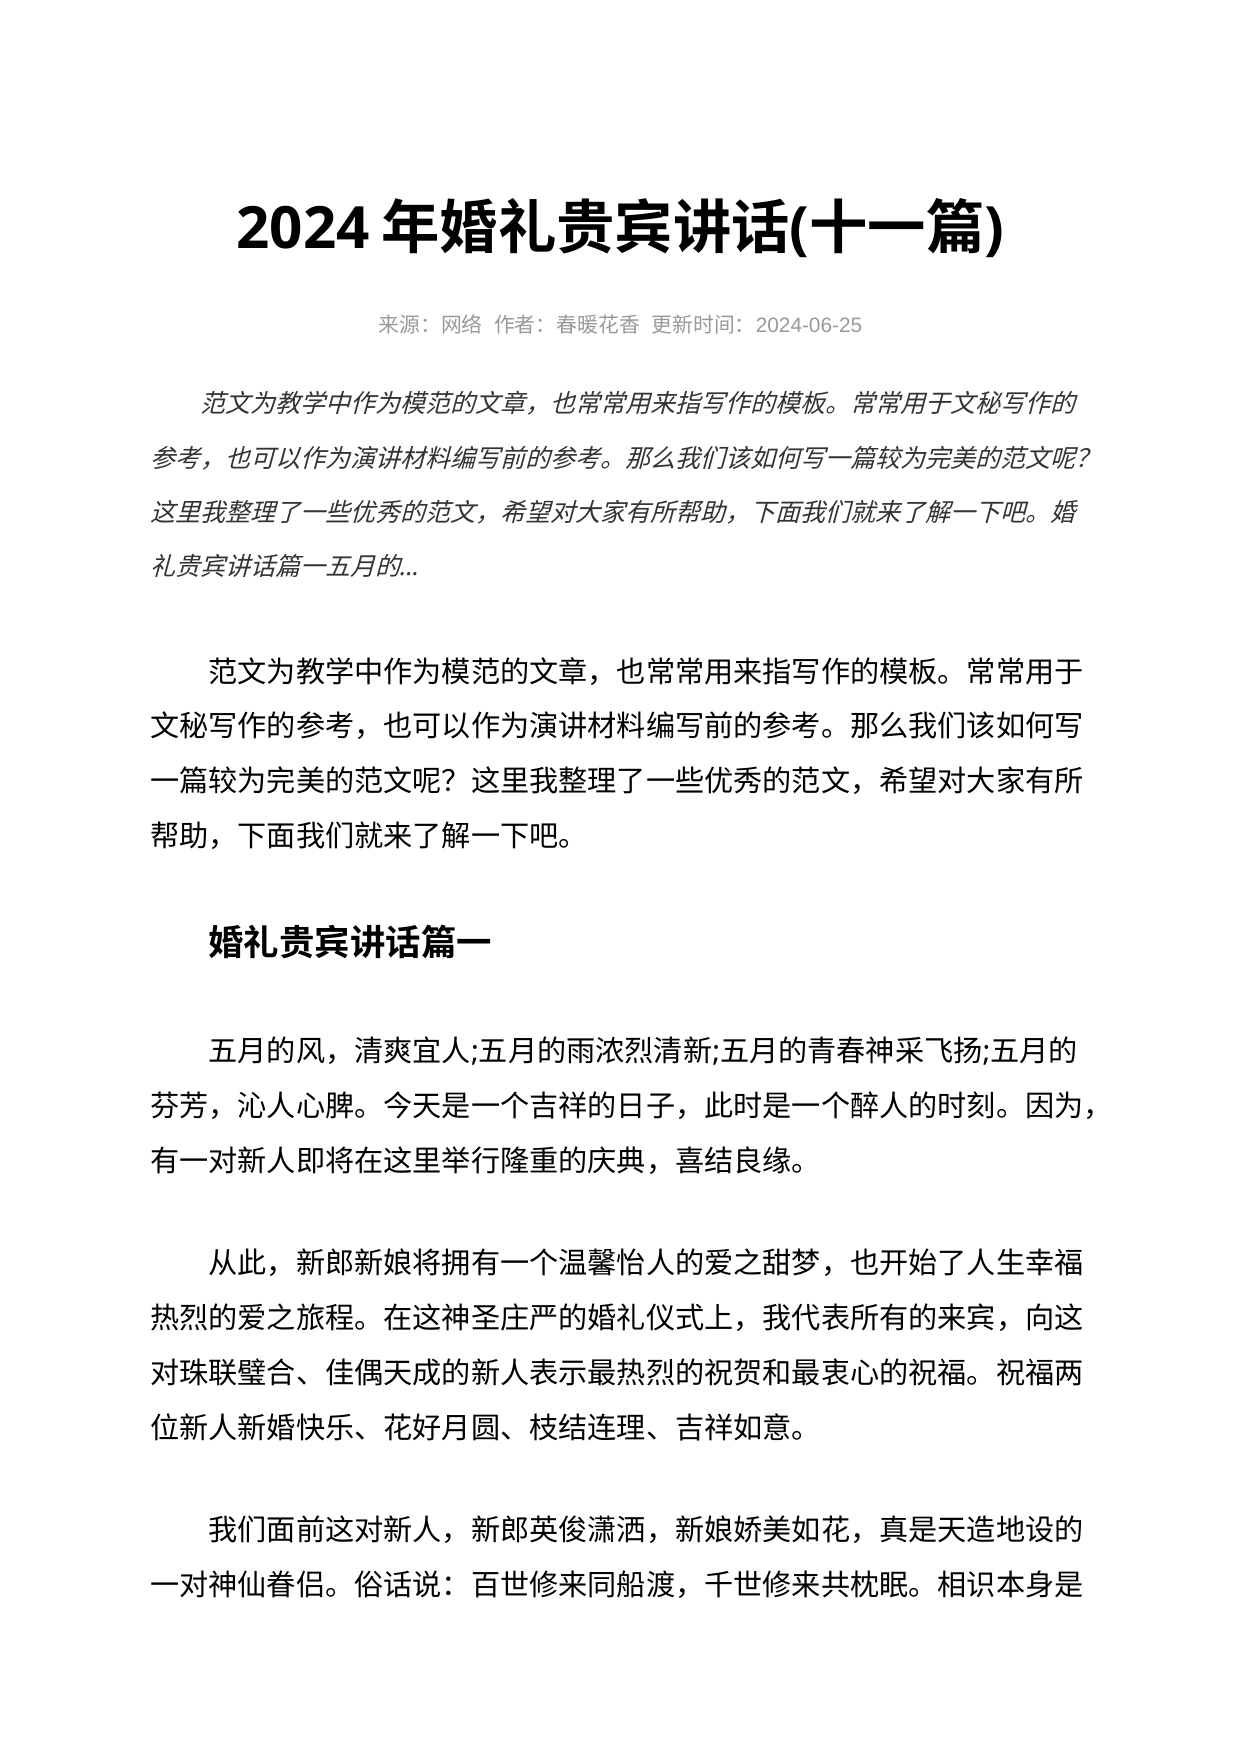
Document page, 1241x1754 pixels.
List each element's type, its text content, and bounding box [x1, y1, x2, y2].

text 范文为教学中作为模范的文章，也常常用来指写作的模板。常常用于文秘写作的参考，也可以作为演讲材料编写前的参考。那么我们该如何写一篇较为完美的范文呢？这里我整理了一些优秀的范文，希望对大家有所帮助，下面我们就来了解一下吧。 [150, 648, 1090, 855]
text 来源：网络 作者：春暖花香 更新时间：2024-06-25 [150, 313, 1090, 337]
text 五月的风，清爽宜人;五月的雨浓烈清新;五月的青春神采飞扬;五月的芬芳，沁人心脾。今天是一个吉祥的日子，此时是一个醉人的时刻。因为，有一对新人即将在这里举行隆重的庆典，喜结良缘。 [150, 1028, 1090, 1180]
text 从此，新郎新娘将拥有一个温馨怡人的爱之甜梦，也开始了人生幸福热烈的爱之旅程。在这神圣庄严的婚礼仪式上，我代表所有的来宾，向这对珠联璧合、佳偶天成的新人表示最热烈的祝贺和最衷心的祝福。祝福两位新人新婚快乐、花好月圆、枝结连理、吉祥如意。 [150, 1240, 1090, 1447]
text 范文为教学中作为模范的文章，也常常用来指写作的模板。常常用于文秘写作的参考，也可以作为演讲材料编写前的参考。那么我们该如何写一篇较为完美的范文呢？这里我整理了一些优秀的范文，希望对大家有所帮助，下面我们就来了解一下吧。婚礼贵宾讲话篇一五月的... [150, 384, 1090, 583]
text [150, 1506, 1090, 1603]
subtitle 2024年婚礼贵宾讲话(十一篇) [150, 181, 1090, 266]
text 婚礼贵宾讲话篇一 [150, 914, 1090, 966]
